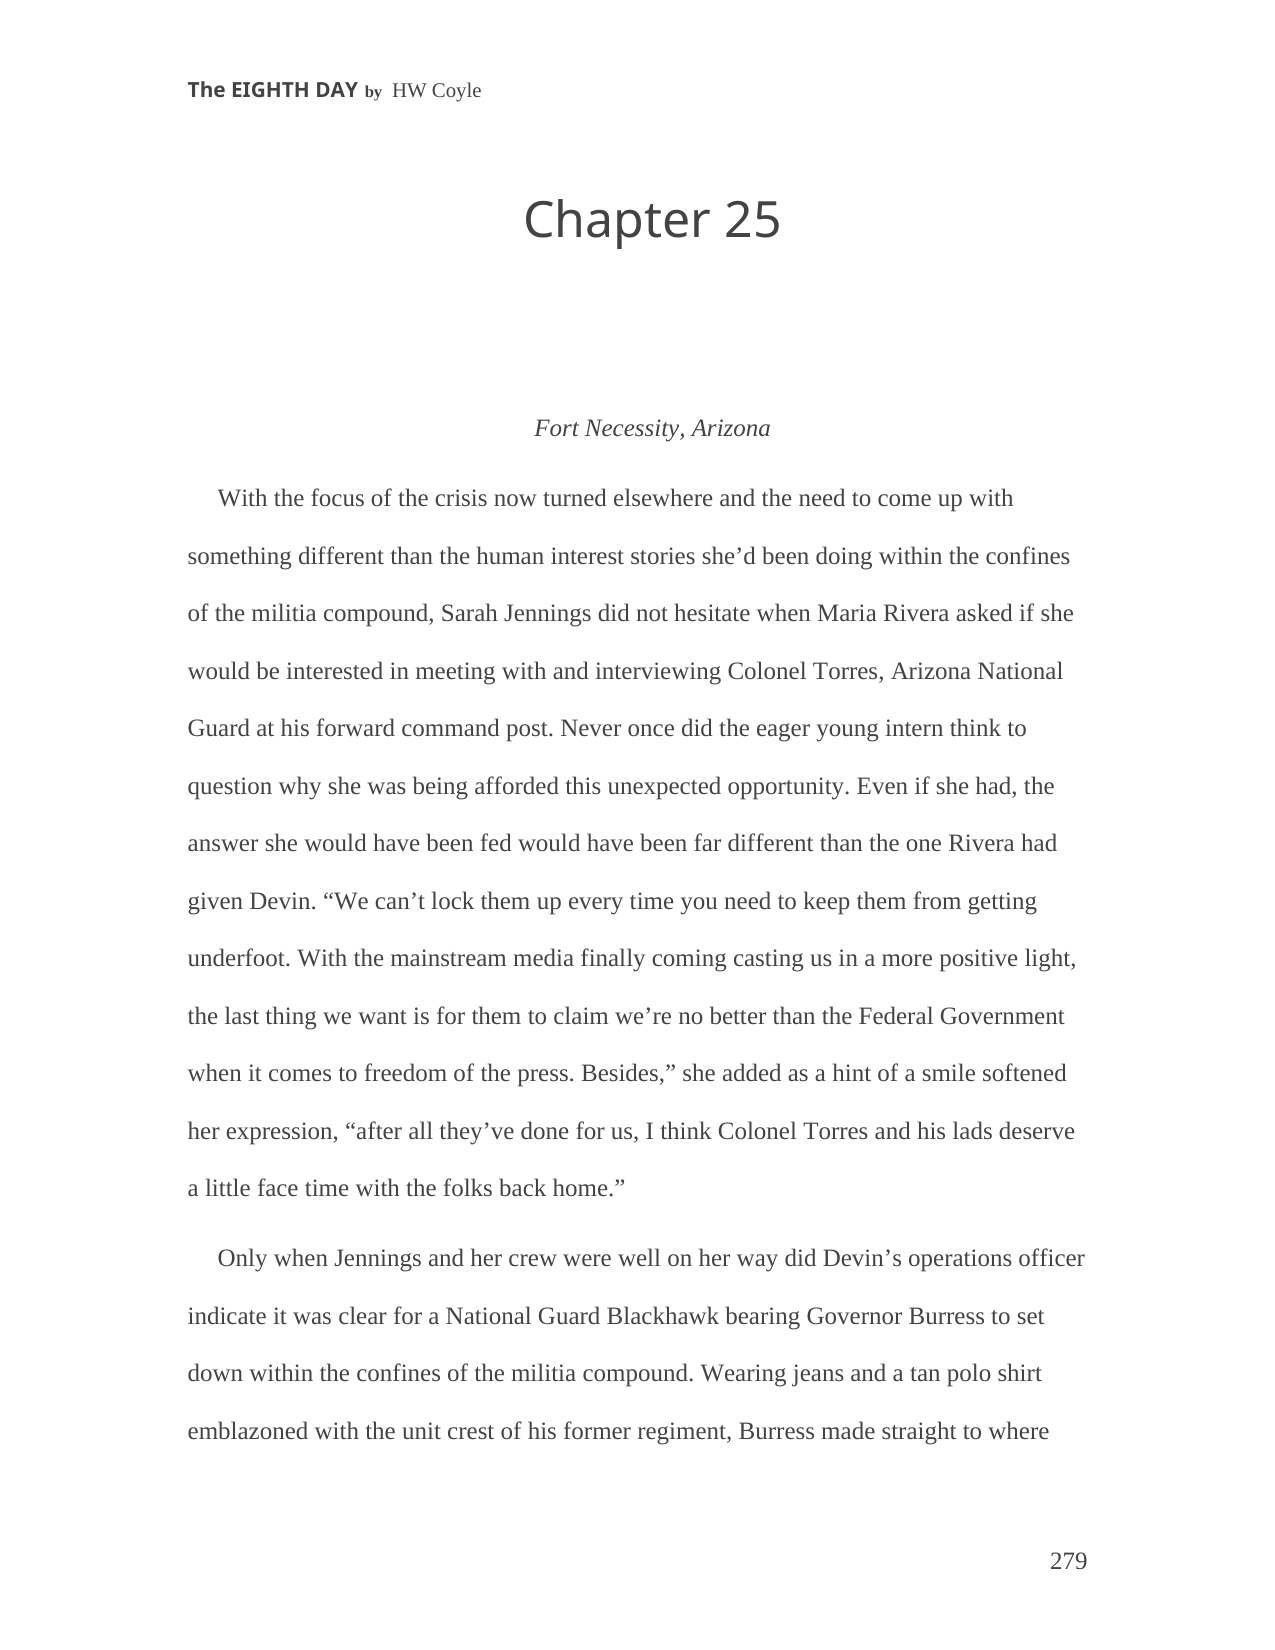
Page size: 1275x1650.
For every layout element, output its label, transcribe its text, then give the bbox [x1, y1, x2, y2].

text Fort Necessity, Arizona [187, 413, 1087, 442]
text With the focus of the crisis now turned elsewhere and the need to come up with something different than the human interest stories she’d been doing within the confines of the militia compound, Sarah Jennings did not hesitate when Maria Rivera asked if she would be interested in meeting with and interviewing Colonel Torres, Arizona National Guard at his forward command post. Never once did the eager young intern think to question why she was being afforded this unexpected opportunity. Even if she had, the answer she would have been fed would have been far different than the one Rivera had given Devin. “We can’t lock them up every time you need to keep them from getting underfoot. With the mainstream media finally coming casting us in a more positive light, the last thing we want is for them to claim we’re no better than the Federal Government when it comes to freedom of the press. Besides,” she added as a hint of a smile softened her expression, “after all they’ve done for us, I think Colonel Torres and his lads deserve a little face time with the folks back home.” [187, 483, 1087, 1202]
text Chapter 25 [187, 184, 1087, 252]
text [187, 1243, 1087, 1445]
